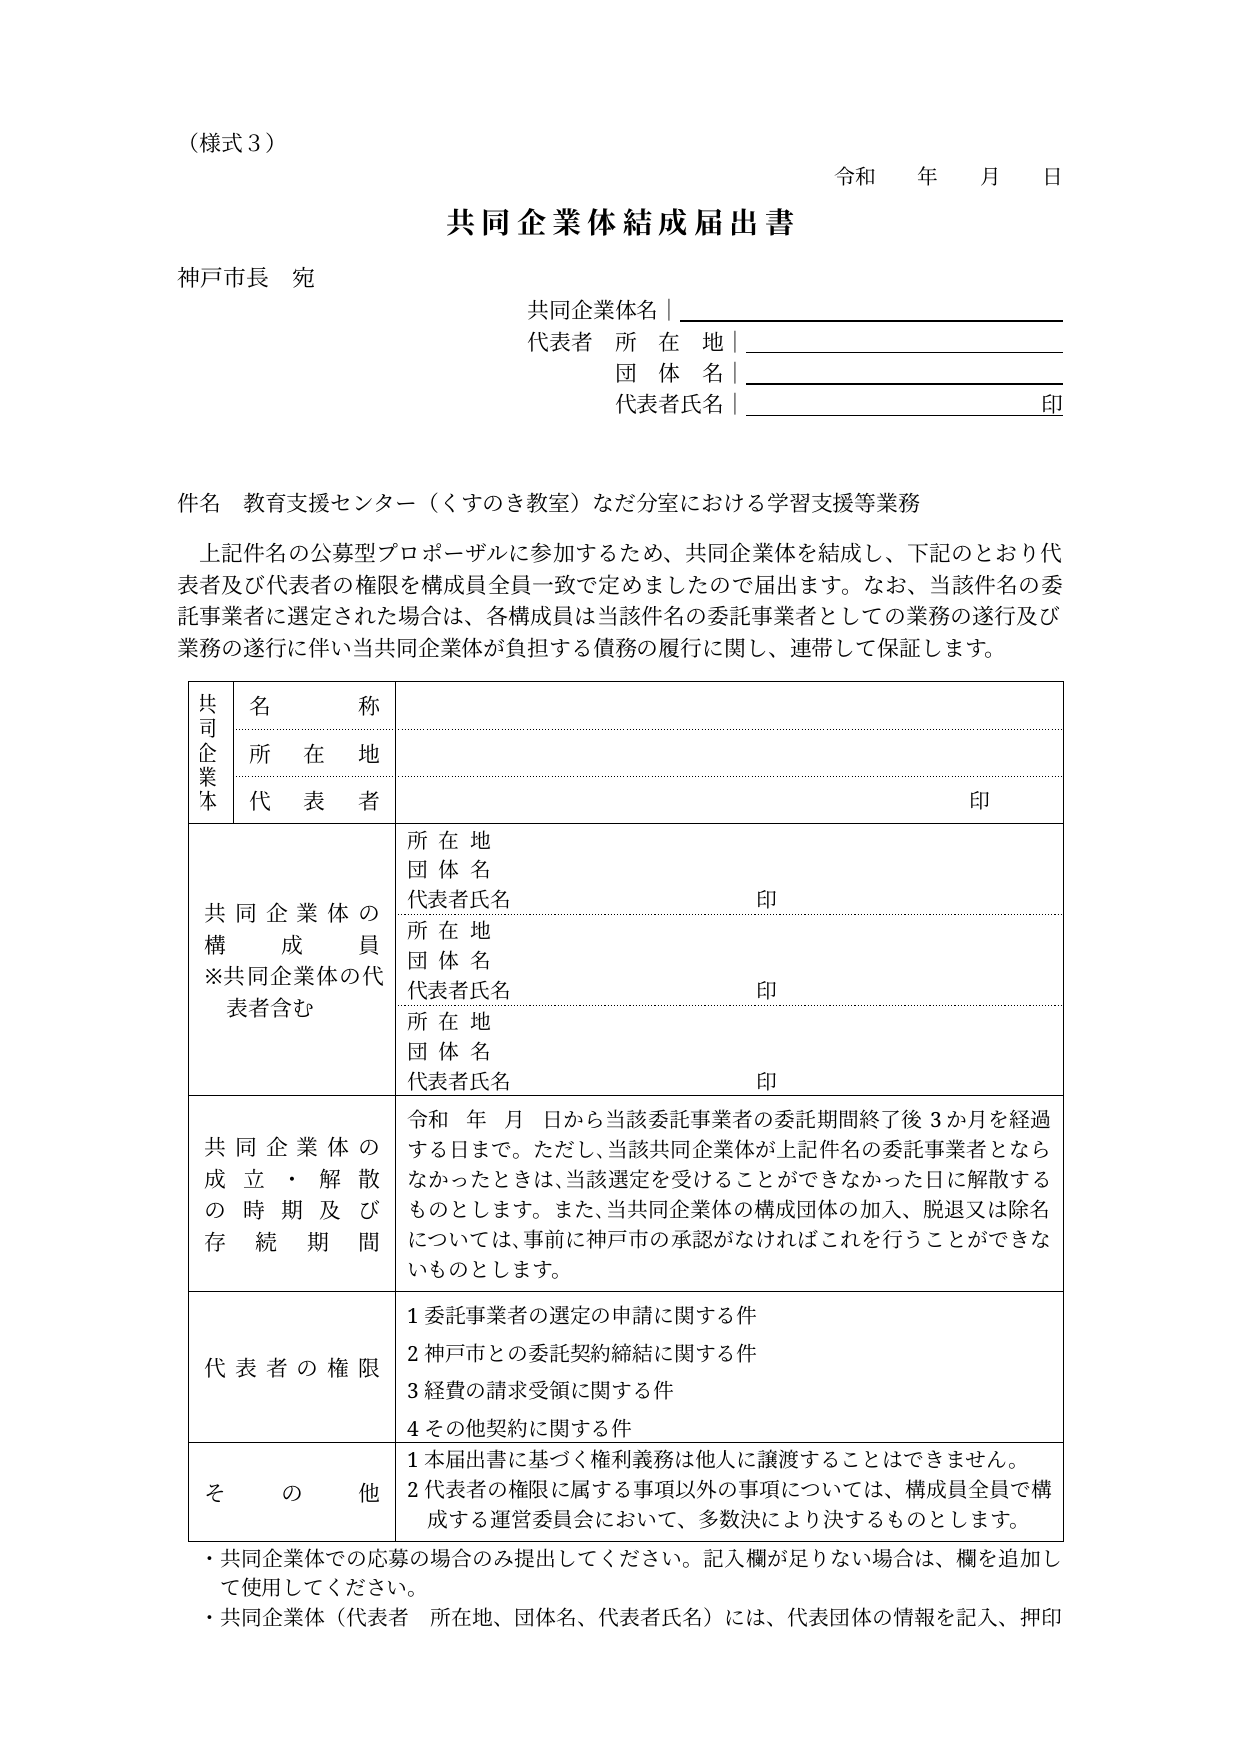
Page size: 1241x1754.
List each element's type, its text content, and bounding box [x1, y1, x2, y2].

text 代表者 所 在 地│ [527, 325, 1063, 356]
table_cell 令和 年 月 日から当該委託事業者の委託期間終了後3か月を経過する日まで。ただし､当該共同企業体が上記件名の委託事業者とならなかったときは､当該選定を受けることができなかった日に解散するものとします。また､当共同企業体の構成団体の加入、脱退又は除名については､事前に神戸市の承認がなければこれを行うことができないものとします。 [396, 1096, 1063, 1291]
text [199, 1602, 1063, 1632]
table_cell 1 委託事業者の選定の申請に関する件 2 神戸市との委託契約締結に関する件 3 経費の請求受領に関する件 4 その他契約に関する件 [396, 1292, 1063, 1442]
text 代表者氏名│ 印 [527, 388, 1063, 419]
text 件名 教育支援センター（くすのき教室）なだ分室における学習支援等業務 [177, 486, 1063, 518]
text 団 体 名│ [527, 356, 1063, 388]
table_cell [396, 729, 1063, 776]
table_cell 所 在 地 団 体 名 代表者氏名 印 [396, 824, 1063, 914]
text （様式３） [177, 123, 1063, 160]
table_cell 印 [396, 776, 1063, 823]
table_cell 代表者の権限 [189, 1292, 395, 1442]
table_header 名 称 [234, 682, 395, 728]
text 令和 年 月 日 [746, 160, 1063, 190]
table_header [396, 682, 1063, 728]
table_header 共同企業体 [189, 682, 233, 823]
table_cell 代表者 [234, 776, 395, 823]
text ・共同企業体での応募の場合のみ提出してください。記入欄が足りない場合は、欄を追加して使用してください。 [199, 1542, 1063, 1602]
text 神戸市長 宛 [177, 260, 1063, 293]
table_cell 共同企業体の 構成員 ※共同企業体の代表者含む [189, 824, 395, 1095]
table_cell 1 本届出書に基づく権利義務は他人に譲渡することはできません。 2 代表者の権限に属する事項以外の事項については、構成員全員で構成する運営委員会において、多数決により決するものとします。 [396, 1443, 1063, 1541]
table_cell 所 在 地 団 体 名 代表者氏名 印 [396, 914, 1063, 1004]
table_cell そ の 他 [189, 1443, 395, 1541]
table_cell 共同企業体の 成立・解散 の時期及び 存続期間 [189, 1096, 395, 1291]
table_cell 所 在 地 団 体 名 代表者氏名 印 [396, 1005, 1063, 1095]
text 上記件名の公募型プロポーザルに参加するため、共同企業体を結成し、下記のとおり代表者及び代表者の権限を構成員全員一致で定めましたので届出ます。なお、当該件名の委託事業者に選定された場合は、各構成員は当該件名の委託事業者としての業務の遂行及び業務の遂行に伴い当共同企業体が負担する債務の履行に関し、連帯して保証します。 [177, 537, 1063, 662]
table_cell 所在地 [234, 729, 395, 776]
text 共同企業体名│ [527, 293, 1063, 325]
text 共同企業体結成届出書 [177, 200, 1063, 242]
